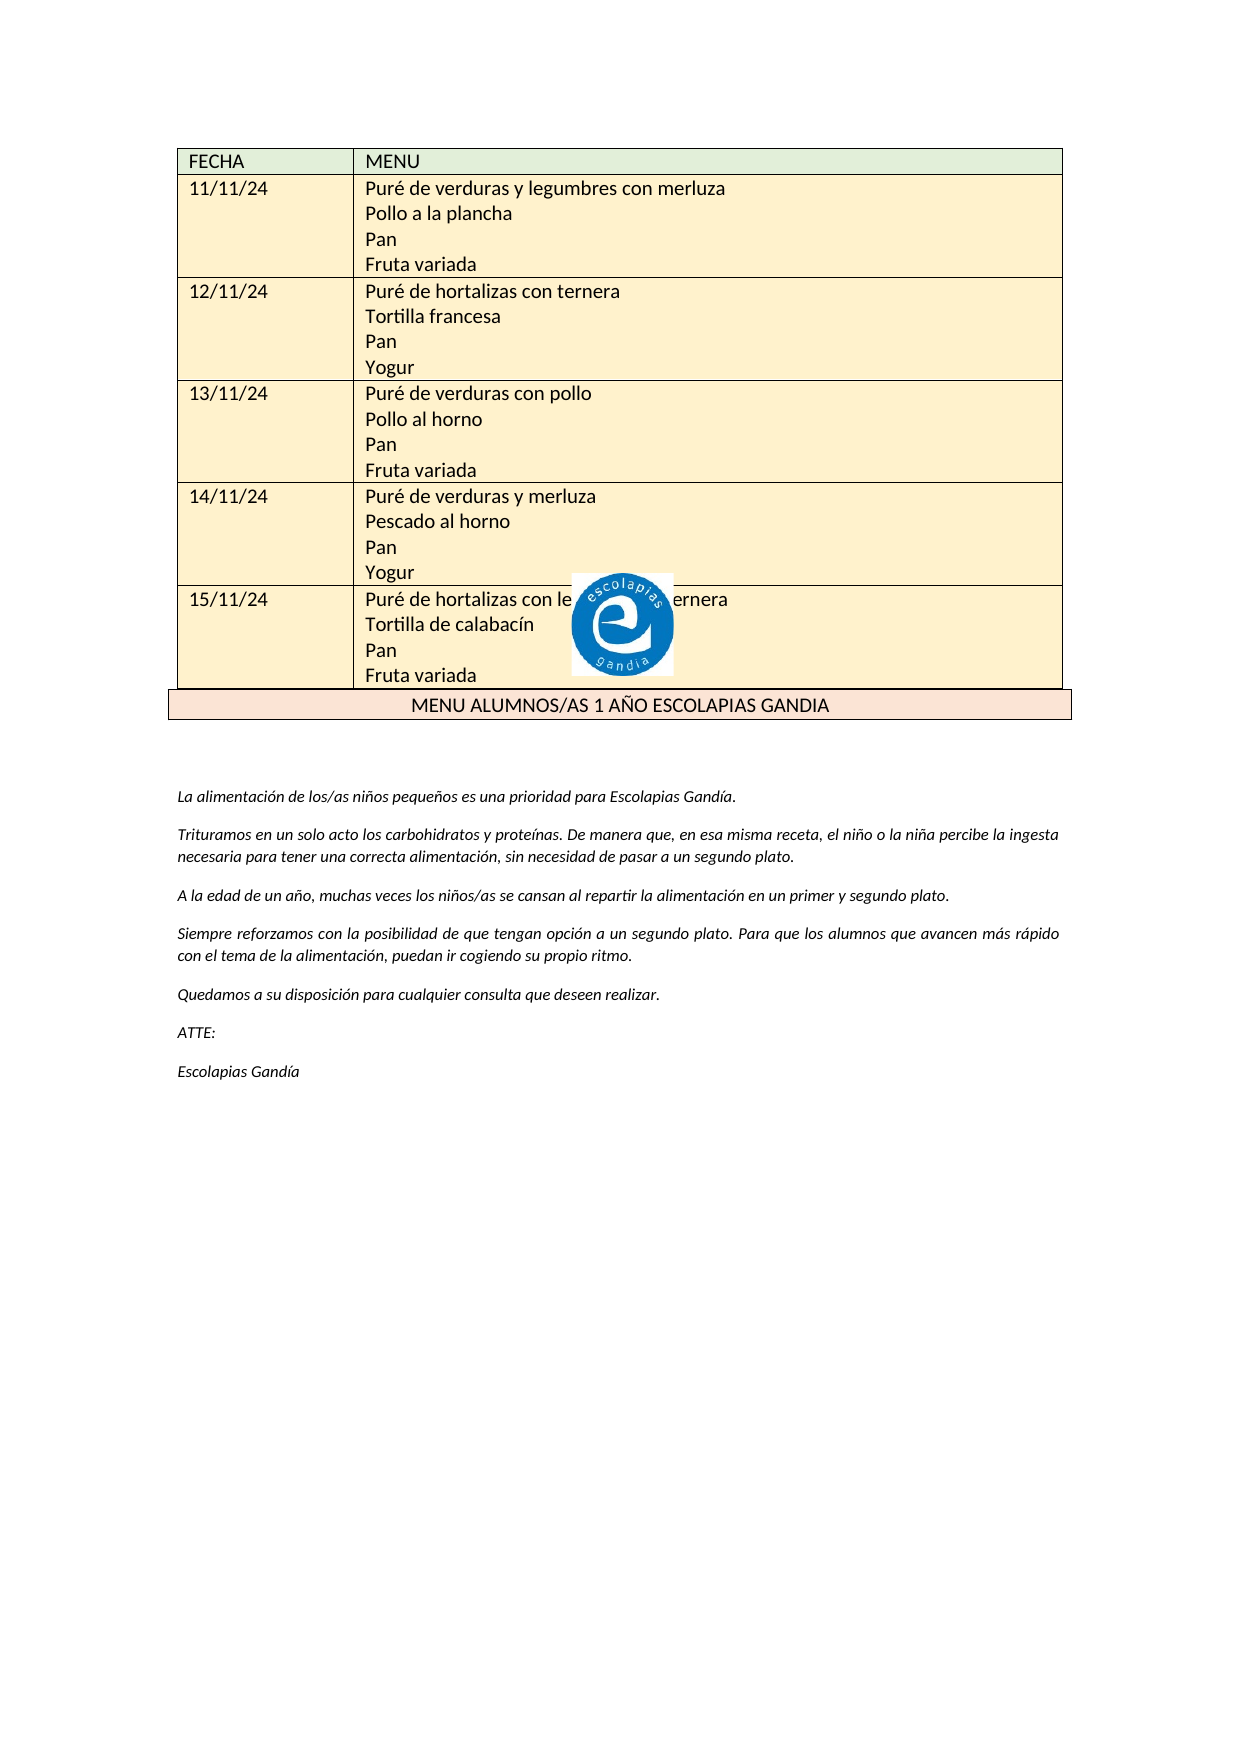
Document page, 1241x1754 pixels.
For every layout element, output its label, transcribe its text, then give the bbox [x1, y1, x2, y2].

table_cell 14/11/24 [178, 483, 353, 585]
text A la edad de un año, muchas veces los niños/as se cansan al repartir la alimentación en un primer y segundo plato. [177, 885, 1063, 905]
table_cell 12/11/24 [178, 278, 353, 379]
table_cell Puré de verduras y legumbres con merluza Pollo a la plancha Pan Fruta variada [354, 175, 1062, 277]
table_cell 15/11/24 [178, 586, 353, 688]
picture [571, 573, 674, 676]
table_cell Puré de verduras con pollo Pollo al horno Pan Fruta variada [354, 381, 1062, 482]
table_cell Puré de verduras y merluza Pescado al horno Pan Yogur [354, 483, 1062, 585]
table_cell Puré de hortalizas con legumbres y ternera Tortilla de calabacín Pan Fruta variada [354, 586, 1062, 688]
table_header FECHA [178, 149, 353, 174]
table_cell 11/11/24 [178, 175, 353, 277]
text ATTE: [177, 1022, 1063, 1043]
text Trituramos en un solo acto los carbohidratos y proteínas. De manera que, en esa misma receta, el niño o la niña percibe la ingesta necesaria para tener una correcta alimentación, sin necesidad de pasar a un segundo plato. [177, 824, 1063, 867]
table_header MENU [354, 149, 1062, 174]
text MENU ALUMNOS/AS 1 AÑO ESCOLAPIAS GANDIA [169, 690, 1071, 719]
text Escolapias Gandía [177, 1061, 1063, 1081]
table_cell Puré de hortalizas con ternera Tortilla francesa Pan Yogur [354, 278, 1062, 379]
text Quedamos a su disposición para cualquier consulta que deseen realizar. [177, 984, 1063, 1004]
text Siempre reforzamos con la posibilidad de que tengan opción a un segundo plato. Para que los alumnos que avancen más rápido con el tema de la alimentación, puedan ir cogiendo su propio ritmo. [177, 923, 1063, 966]
table_cell 13/11/24 [178, 381, 353, 482]
text La alimentación de los/as niños pequeños es una prioridad para Escolapias Gandía. [177, 786, 1063, 806]
